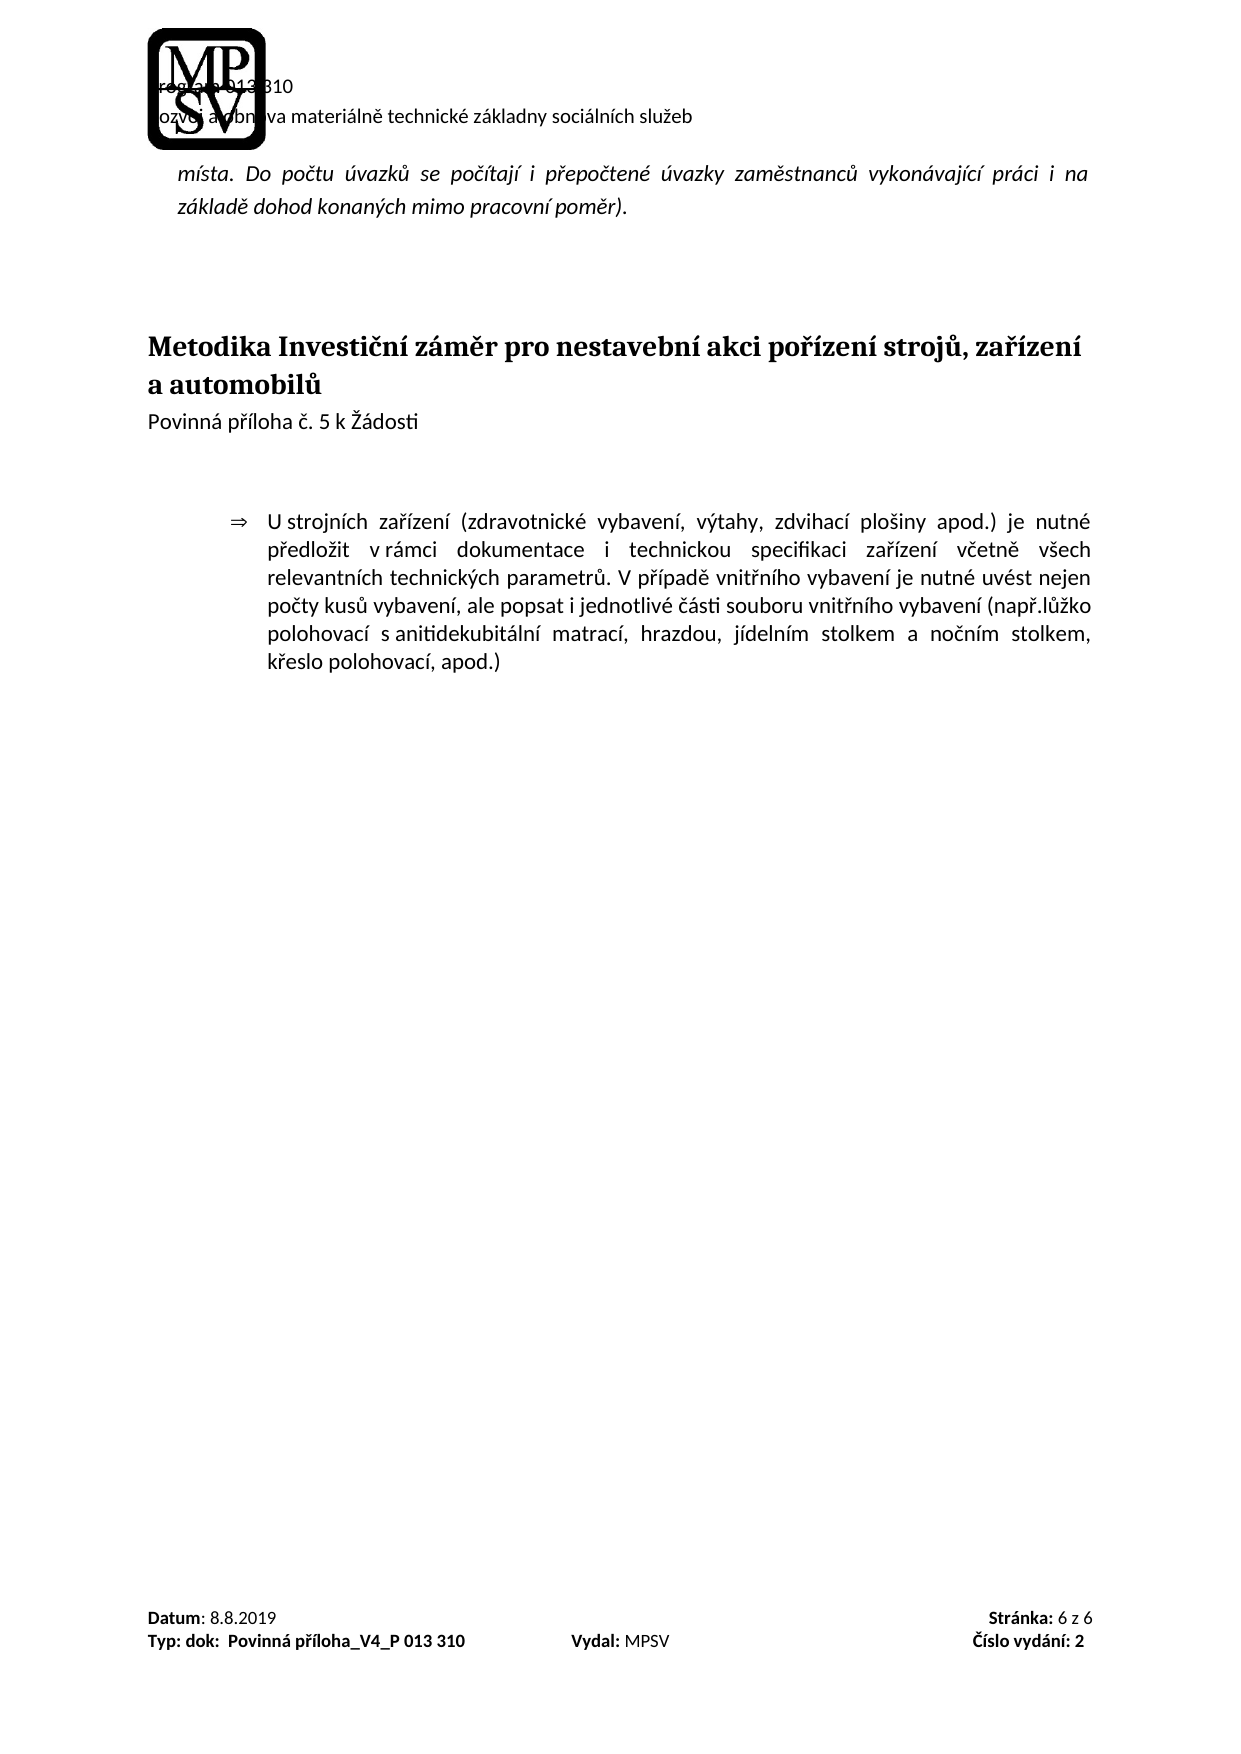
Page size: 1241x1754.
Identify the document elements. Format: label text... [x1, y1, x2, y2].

text Povinná příloha č. 5 k Žádosti [148, 407, 1093, 435]
subtitle Metodika Investiční záměr pro nestavební akci pořízení strojů, zařízení a automobilů [148, 330, 1093, 402]
list U strojních zařízení (zdravotnické vybavení, výtahy, zdvihací plošiny apod.) je nutné předložit v rámci dokumentace i technickou specifikaci zařízení včetně všech relevantních technických parametrů. V případě vnitřního vybavení je nutné uvést nejen počty kusů vybavení, ale popsat i jednotlivé části souboru vnitřního vybavení (např.lůžko polohovací s anitidekubitální matrací, hrazdou, jídelním stolkem a nočním stolkem, křeslo polohovací, apod.) [229, 507, 1093, 675]
picture [147, 28, 266, 150]
